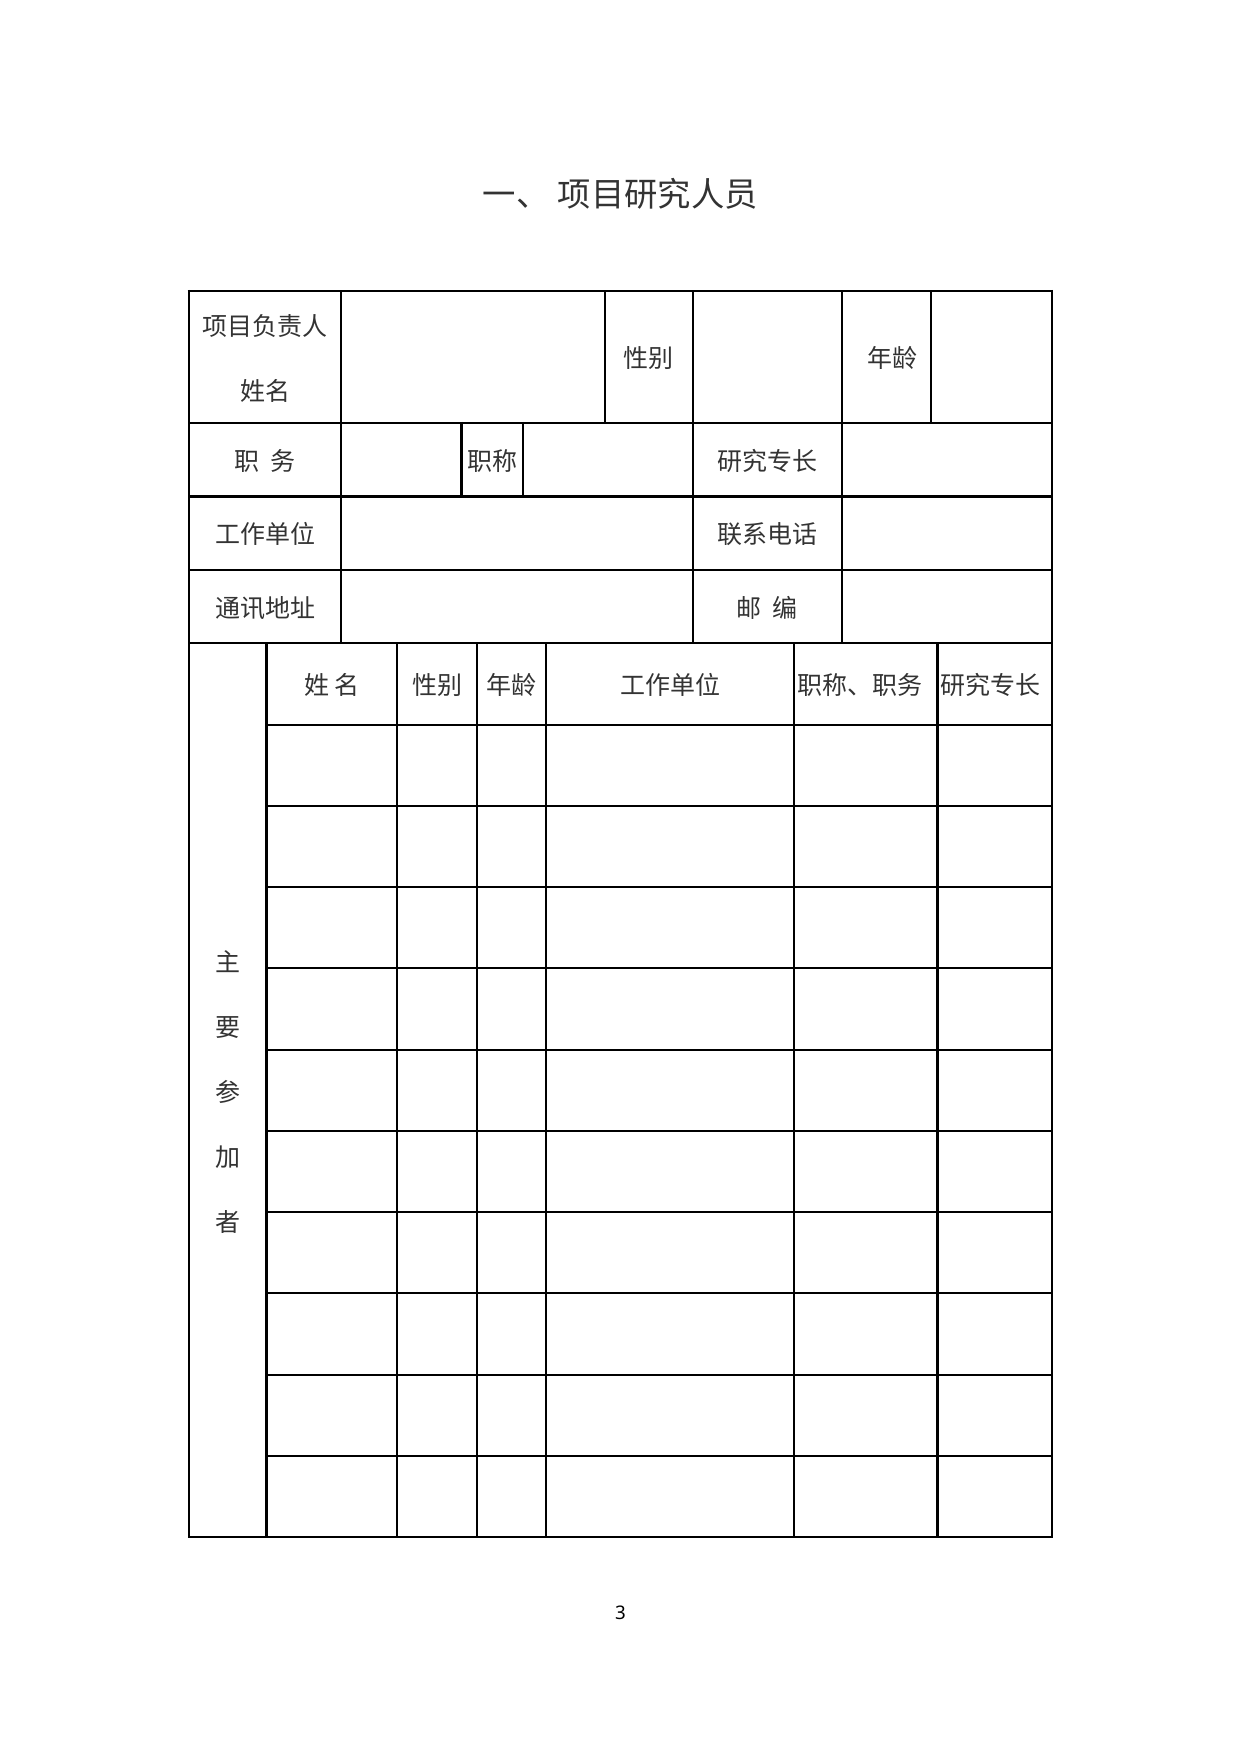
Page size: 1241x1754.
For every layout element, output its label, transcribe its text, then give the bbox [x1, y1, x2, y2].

table_cell 年龄 [478, 644, 545, 723]
table_header 性别 [606, 292, 692, 422]
table_cell [524, 424, 692, 495]
table_cell 职称 [463, 424, 522, 495]
table_cell [795, 726, 936, 805]
table_cell [478, 1294, 545, 1373]
table_cell [547, 1457, 793, 1536]
table_cell [795, 888, 936, 967]
table_cell [795, 1051, 936, 1130]
table_cell [478, 807, 545, 886]
table_cell [939, 888, 1051, 967]
table_cell [398, 1376, 476, 1455]
table_cell [342, 498, 692, 569]
table_cell [398, 1457, 476, 1536]
table_cell [268, 807, 396, 886]
table_cell [478, 1132, 545, 1211]
table_cell [268, 1213, 396, 1292]
table_cell [478, 969, 545, 1048]
table_header [694, 292, 841, 422]
table_cell 工作单位 [190, 498, 340, 569]
table_cell [342, 571, 692, 642]
table_cell [478, 1376, 545, 1455]
table_cell [478, 1051, 545, 1130]
table_cell [268, 726, 396, 805]
table_cell [547, 1132, 793, 1211]
table_cell [547, 1213, 793, 1292]
table_cell [939, 726, 1051, 805]
table_cell [268, 1132, 396, 1211]
table_cell [939, 807, 1051, 886]
table_cell 工作单位 [547, 644, 793, 723]
table_cell [939, 1051, 1051, 1130]
table_cell [398, 1213, 476, 1292]
table_cell 研究专长 [694, 424, 841, 495]
table_cell [478, 1213, 545, 1292]
table_cell [547, 726, 793, 805]
table_cell [939, 1132, 1051, 1211]
table_cell [268, 1376, 396, 1455]
table_cell [795, 1294, 936, 1373]
table_cell [795, 807, 936, 886]
table_cell [939, 969, 1051, 1048]
table_cell [843, 571, 1051, 642]
table_header 项目负责人 姓名 [190, 292, 340, 422]
table_header [932, 292, 1051, 422]
table_cell [268, 969, 396, 1048]
table_header 年龄 [843, 292, 930, 422]
table_cell [843, 498, 1051, 569]
list 项目研究人员 [187, 160, 1053, 225]
table_header [342, 292, 604, 422]
table_cell 性别 [398, 644, 476, 723]
table_cell [398, 888, 476, 967]
table_cell [795, 1132, 936, 1211]
table_cell [843, 424, 1051, 495]
table_cell 联系电话 [694, 498, 841, 569]
table_cell 邮 编 [694, 571, 841, 642]
table_cell [547, 969, 793, 1048]
table_cell [268, 1051, 396, 1130]
table_cell [939, 1457, 1051, 1536]
table_cell [547, 888, 793, 967]
table_cell [398, 1132, 476, 1211]
table_cell [478, 1457, 545, 1536]
table_cell [342, 424, 460, 495]
table_cell 主 要 参 加 者 [190, 644, 265, 1536]
table_cell [795, 1457, 936, 1536]
table_cell [398, 726, 476, 805]
table_cell 研究专长 [939, 644, 1051, 723]
table_cell 职称、职务 [795, 644, 936, 723]
table_cell [795, 1376, 936, 1455]
table_cell [268, 1457, 396, 1536]
table_cell 通讯地址 [190, 571, 340, 642]
table_cell [398, 969, 476, 1048]
table_cell [547, 1051, 793, 1130]
table_cell [478, 726, 545, 805]
table_cell [795, 969, 936, 1048]
table_cell [398, 1294, 476, 1373]
table_cell [398, 807, 476, 886]
table_cell [547, 1376, 793, 1455]
table_cell [939, 1213, 1051, 1292]
table_cell [547, 1294, 793, 1373]
table_cell [268, 1294, 396, 1373]
table_cell [268, 888, 396, 967]
table_cell [795, 1213, 936, 1292]
table_cell 姓 名 [268, 644, 396, 723]
table_cell [547, 807, 793, 886]
table_cell [478, 888, 545, 967]
table_cell [939, 1294, 1051, 1373]
table_cell [398, 1051, 476, 1130]
table_cell [939, 1376, 1051, 1455]
table_cell 职 务 [190, 424, 340, 495]
